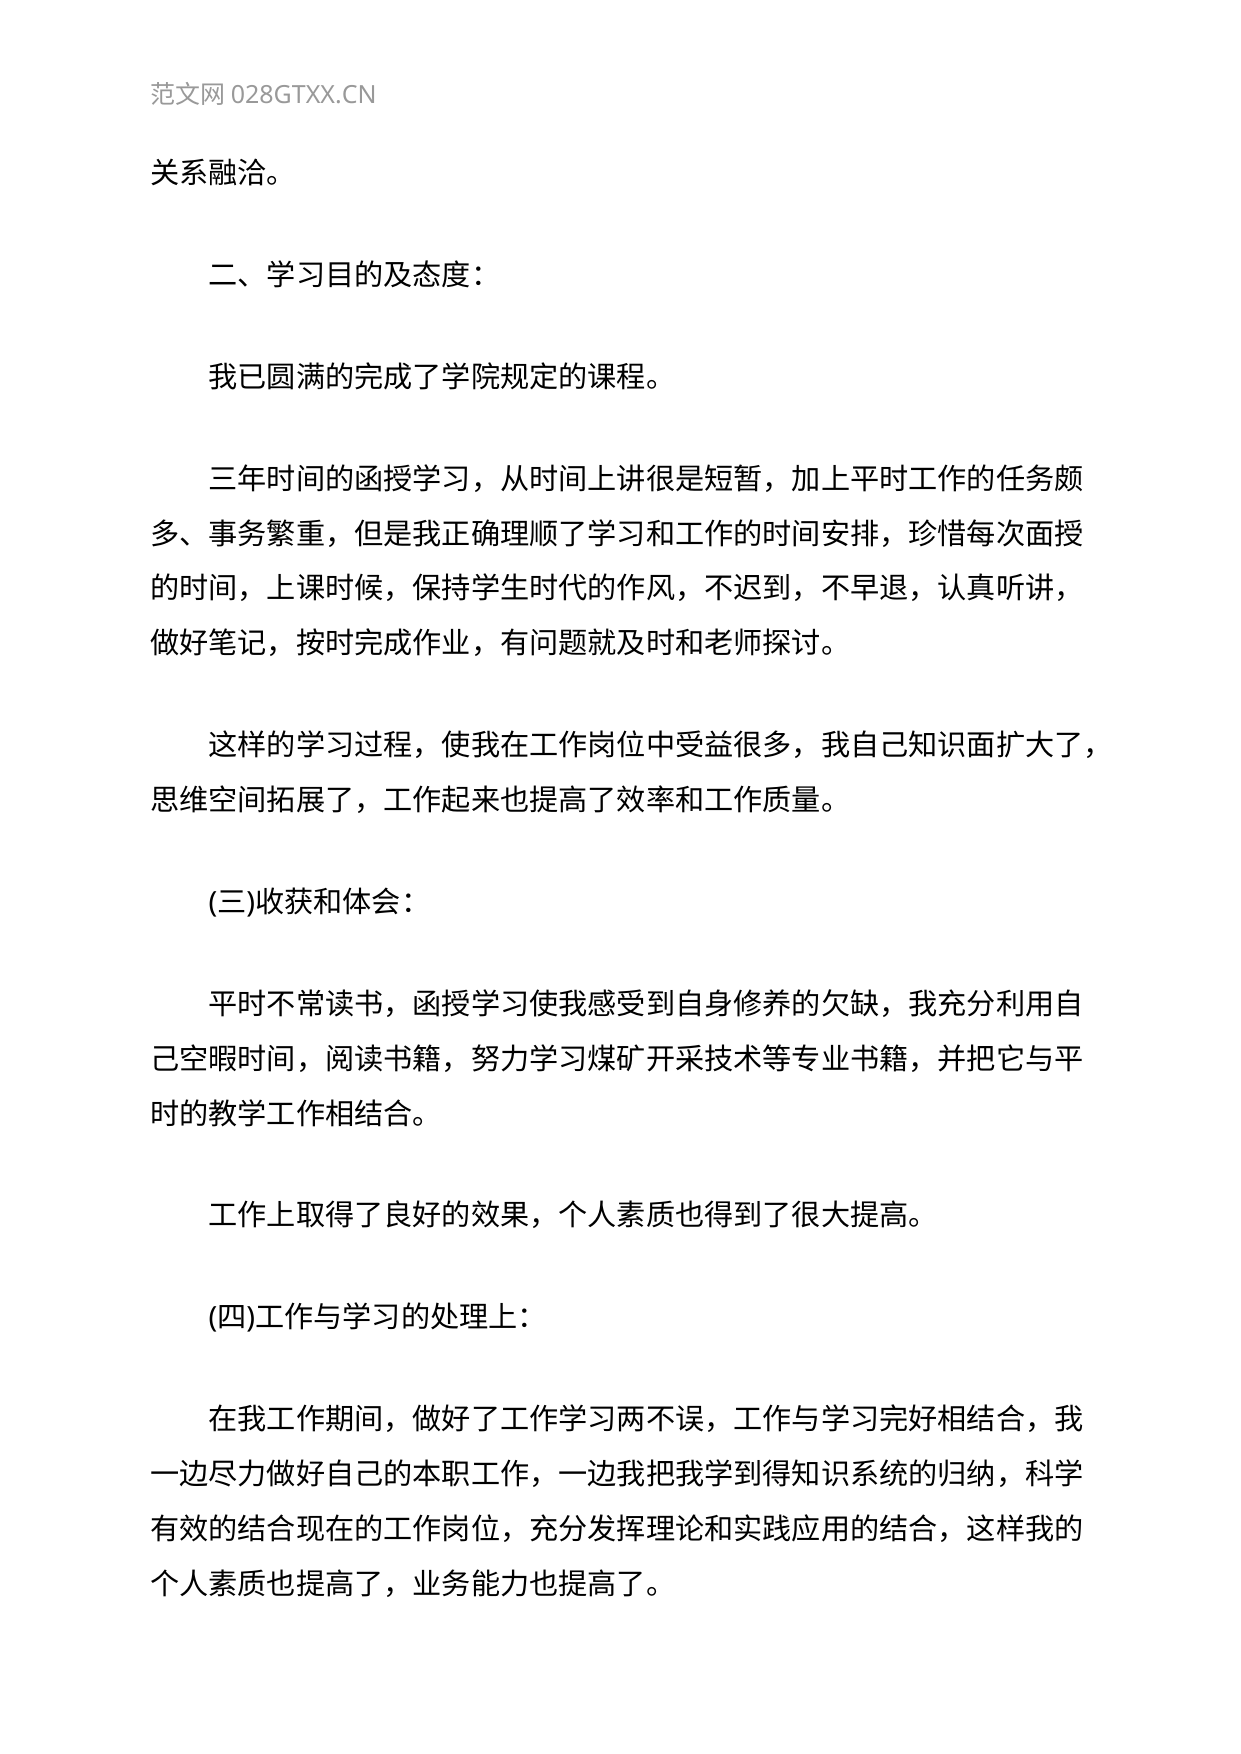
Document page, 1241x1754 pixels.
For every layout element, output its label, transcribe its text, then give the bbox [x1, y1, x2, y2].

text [150, 150, 1090, 192]
text (三)收获和体会： [150, 878, 1090, 921]
text 二、学习目的及态度： [150, 252, 1090, 294]
text 在我工作期间，做好了工作学习两不误，工作与学习完好相结合，我一边尽力做好自己的本职工作，一边我把我学到得知识系统的归纳，科学有效的结合现在的工作岗位，充分发挥理论和实践应用的结合，这样我的个人素质也提高了，业务能力也提高了。 [150, 1396, 1090, 1603]
text 三年时间的函授学习，从时间上讲很是短暂，加上平时工作的任务颇多、事务繁重，但是我正确理顺了学习和工作的时间安排，珍惜每次面授的时间，上课时候，保持学生时代的作风，不迟到，不早退，认真听讲，做好笔记，按时完成作业，有问题就及时和老师探讨。 [150, 455, 1090, 662]
text 工作上取得了良好的效果，个人素质也得到了很大提高。 [150, 1192, 1090, 1234]
text (四)工作与学习的处理上： [150, 1294, 1090, 1336]
text 平时不常读书，函授学习使我感受到自身修养的欠缺，我充分利用自己空暇时间，阅读书籍，努力学习煤矿开采技术等专业书籍，并把它与平时的教学工作相结合。 [150, 980, 1090, 1132]
text 我已圆满的完成了学院规定的课程。 [150, 353, 1090, 396]
text 这样的学习过程，使我在工作岗位中受益很多，我自己知识面扩大了，思维空间拓展了，工作起来也提高了效率和工作质量。 [150, 722, 1090, 819]
